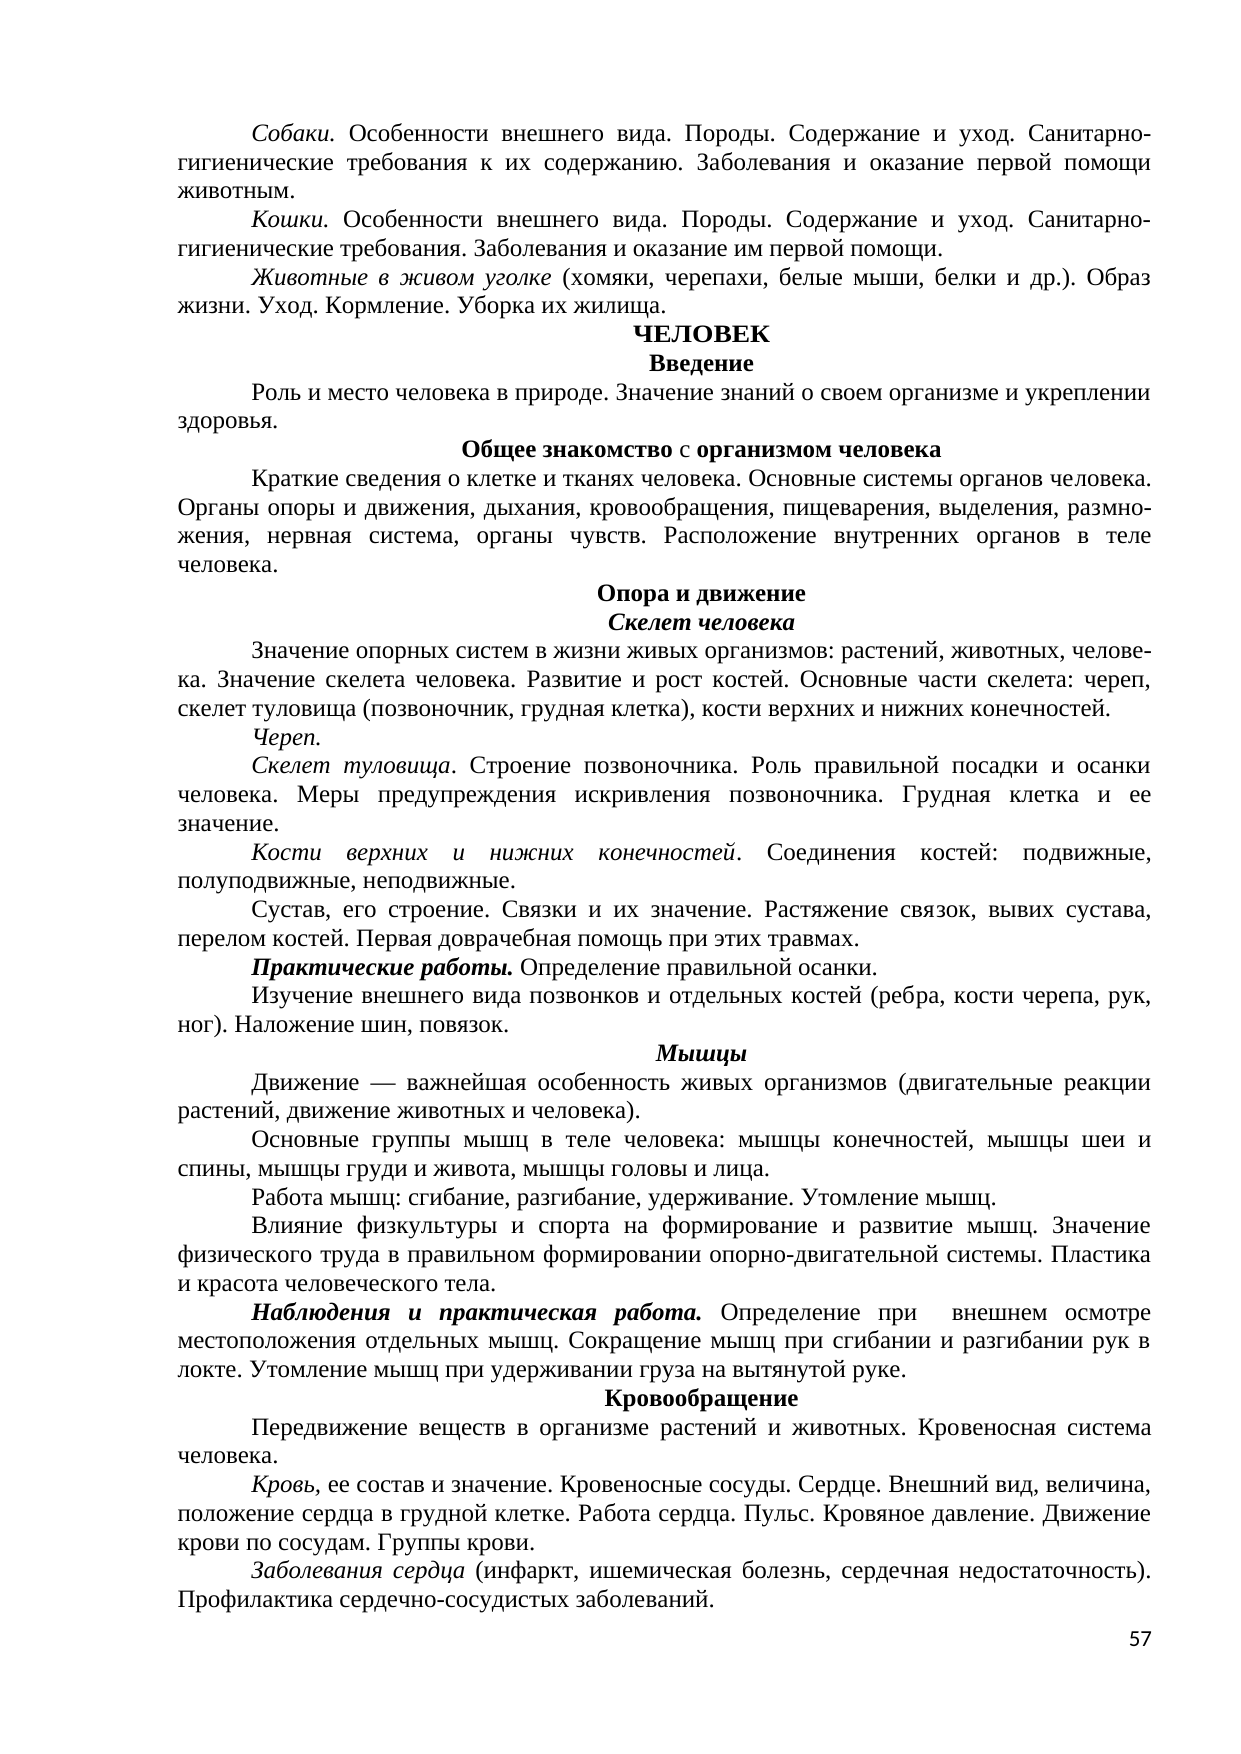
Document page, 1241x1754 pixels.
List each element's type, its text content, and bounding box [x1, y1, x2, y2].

text Кости верхних и нижних конечностей. Соединения костей: подвижные, полуподвижные, неподвижные. [177, 837, 1152, 894]
text Работа мышц: сгибание, разгибание, удерживание. Утомление мышц. [177, 1182, 1152, 1211]
text Краткие сведения о клетке и тканях человека. Основные системы органов человека. Органы опоры и движения, дыхания, кровообращения, пищеварения, выделения, размножения, нервная система, органы чувств. Расположение внутренних органов в теле человека. [177, 463, 1152, 578]
text Влияние физкультуры и спорта на формирование и развитие мышц. Значение физического труда в правильном формировании опорно-двигательной системы. Пластика и красота человеческого тела. [177, 1211, 1152, 1297]
text Введение [177, 348, 1152, 377]
text Кровообращение [177, 1383, 1152, 1412]
text Мышцы [177, 1038, 1152, 1067]
text Животные в живом уголке (хомяки, черепахи, белые мыши, белки и др.). Образ жизни. Уход. Кормление. Уборка их жилища. [177, 262, 1152, 319]
text Опора и движение [177, 578, 1152, 607]
text Череп. [177, 722, 1152, 751]
text Заболевания сердца (инфаркт, ишемическая болезнь, сердечная недостаточность). Профилактика сердечно-сосудистых заболеваний. [177, 1556, 1152, 1613]
text Кошки. Особенности внешнего вида. Породы. Содержание и уход. Санитарно-гигиенические требования. Заболевания и оказание им первой помощи. [177, 204, 1152, 262]
text Роль и место человека в природе. Значение знаний о своем организме и укреплении здоровья. [177, 377, 1152, 434]
text Скелет человека [177, 607, 1152, 636]
text Собаки. Особенности внешнего вида. Породы. Содержание и уход. Санитарно-гигиенические требования к их содержанию. Заболевания и оказание первой помощи животным. [177, 118, 1152, 204]
text Значение опорных систем в жизни живых организмов: растений, животных, человека. Значение скелета человека. Развитие и рост костей. Основные части скелета: череп, скелет туловища (позвоночник, грудная клетка), кости верхних и нижних конечностей. [177, 636, 1152, 722]
text Изучение внешнего вида позвонков и отдельных костей (ребра, кости черепа, рук, ног). Наложение шин, повязок. [177, 981, 1152, 1038]
text Движение — важнейшая особенность живых организмов (двигательные реакции растений, движение животных и человека). [177, 1067, 1152, 1124]
text Сустав, его строение. Связки и их значение. Растяжение связок, вывих сустава, перелом костей. Первая доврачебная помощь при этих травмах. [177, 894, 1152, 952]
text Общее знакомство с организмом человека [177, 434, 1152, 463]
text Наблюдения и практическая работа. Определение при внешнем осмотре местоположения отдельных мышц. Сокращение мышц при сгибании и разгибании рук в локте. Утомление мышц при удерживании груза на вытянутой руке. [177, 1297, 1152, 1383]
text Основные группы мышц в теле человека: мышцы конечностей, мышцы шеи и спины, мышцы груди и живота, мышцы головы и лица. [177, 1124, 1152, 1182]
text Скелет туловища. Строение позвоночника. Роль правильной посадки и осанки человека. Меры предупреждения искривления позвоночника. Грудная клетка и ее значение. [177, 751, 1152, 837]
text Кровь, ее состав и значение. Кровеносные сосуды. Сердце. Внешний вид, величина, положение сердца в грудной клетке. Работа сердца. Пульс. Кровяное давление. Движение крови по сосудам. Группы крови. [177, 1469, 1152, 1556]
text Практические работы. Определение правильной осанки. [177, 952, 1152, 981]
text ЧЕЛОВЕК [177, 319, 1152, 348]
text Передвижение веществ в организме растений и животных. Кровеносная система человека. [177, 1412, 1152, 1469]
